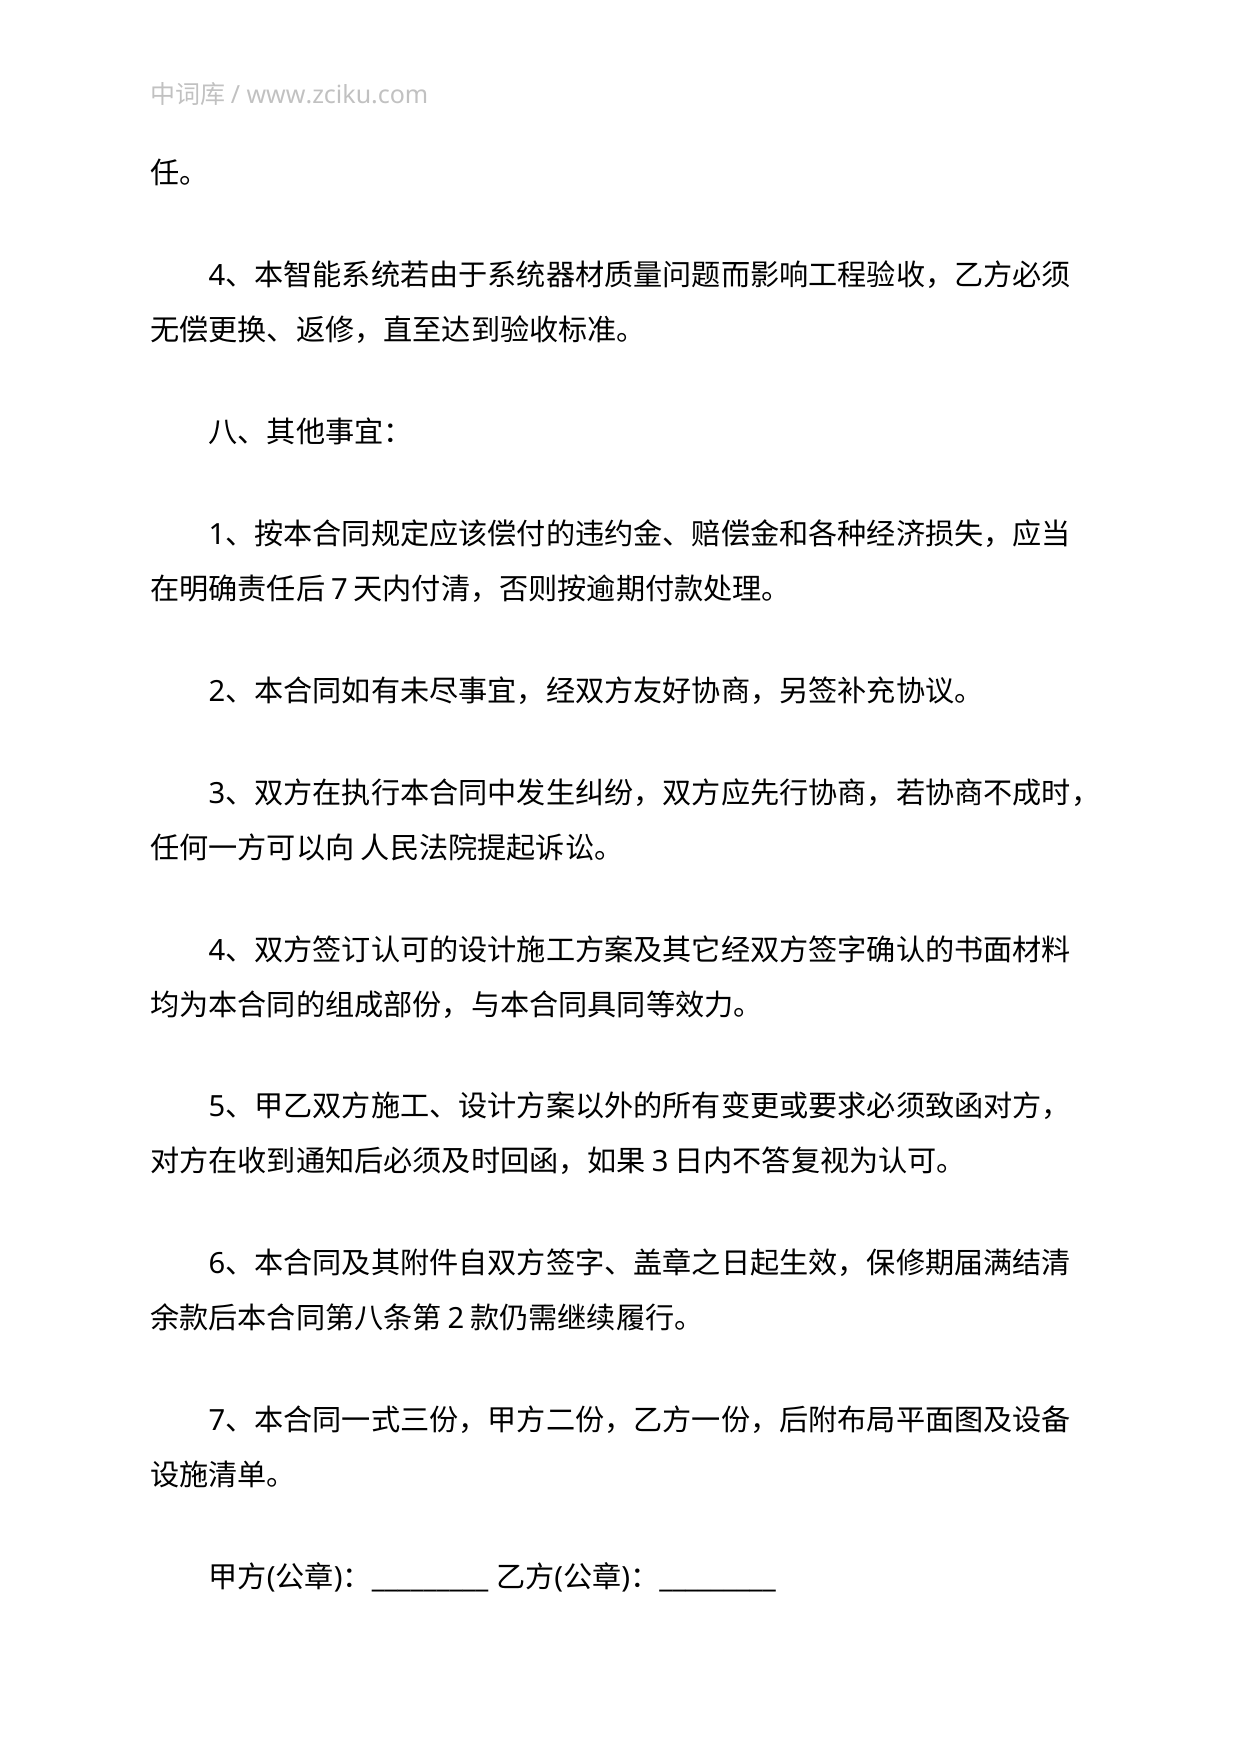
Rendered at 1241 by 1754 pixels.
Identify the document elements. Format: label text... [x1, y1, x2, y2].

text 甲方(公章)：_________ 乙方(公章)：_________ [150, 1553, 1090, 1596]
text 5、甲乙双方施工、设计方案以外的所有变更或要求必须致函对方，对方在收到通知后必须及时回函，如果3日内不答复视为认可。 [150, 1083, 1090, 1180]
text 6、本合同及其附件自双方签字、盖章之日起生效，保修期届满结清余款后本合同第八条第2款仍需继续履行。 [150, 1240, 1090, 1337]
text 1、按本合同规定应该偿付的违约金、赔偿金和各种经济损失，应当在明确责任后7天内付清，否则按逾期付款处理。 [150, 510, 1090, 608]
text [150, 150, 1090, 192]
text 3、双方在执行本合同中发生纠纷，双方应先行协商，若协商不成时，任何一方可以向 人民法院提起诉讼。 [150, 769, 1090, 867]
text 2、本合同如有未尽事宜，经双方友好协商，另签补充协议。 [150, 667, 1090, 710]
text 7、本合同一式三份，甲方二份，乙方一份，后附布局平面图及设备设施清单。 [150, 1397, 1090, 1494]
text 4、本智能系统若由于系统器材质量问题而影响工程验收，乙方必须无偿更换、返修，直至达到验收标准。 [150, 252, 1090, 349]
text 4、双方签订认可的设计施工方案及其它经双方签字确认的书面材料均为本合同的组成部份，与本合同具同等效力。 [150, 926, 1090, 1023]
text 八、其他事宜： [150, 408, 1090, 451]
